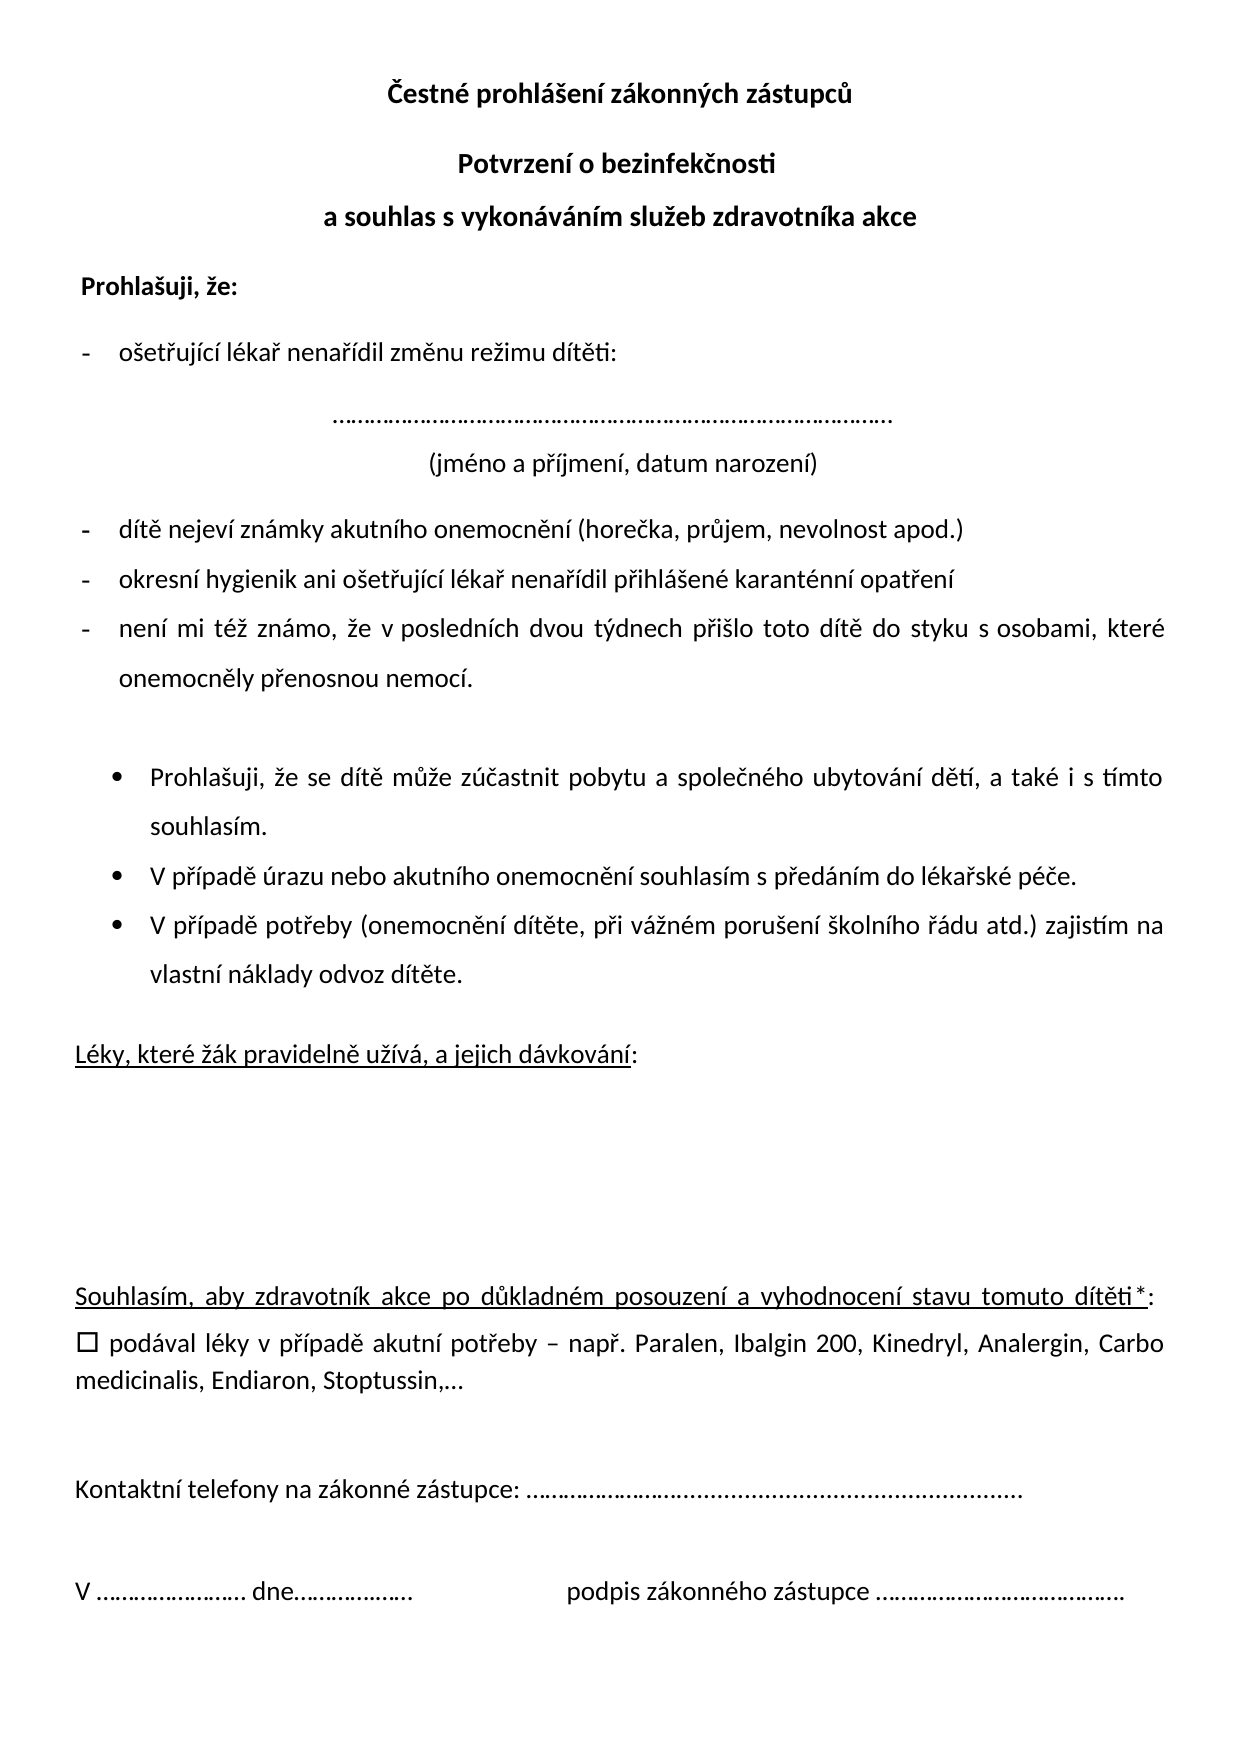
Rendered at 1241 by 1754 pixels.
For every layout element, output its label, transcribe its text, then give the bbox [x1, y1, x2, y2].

text V …………………… dne………….…… podpis zákonného zástupce …………………………………. [75, 1574, 1165, 1607]
text Prohlašuji, že: [75, 269, 1165, 302]
list okresní hygienik ani ošetřující lékař nenařídil přihlášené karanténní opatření [81, 562, 1165, 595]
text ……………………………………………………………………………… [60, 397, 1165, 430]
text Čestné prohlášení zákonných zástupců [75, 75, 1165, 111]
text Potvrzení o bezinfekčnosti a souhlas s vykonáváním služeb zdravotníka akce [75, 145, 1165, 234]
list V případě úrazu nebo akutního onemocnění souhlasím s předáním do lékařské péče. [112, 859, 1165, 892]
list Prohlašuji, že se dítě může zúčastnit pobytu a společného ubytování dětí, a také i s tímto souhlasím. [112, 760, 1165, 842]
list ošetřující lékař nenařídil změnu režimu dítěti: [81, 335, 1165, 368]
text (jméno a příjmení, datum narození) [81, 446, 1165, 479]
list dítě nejeví známky akutního onemocnění (horečka, průjem, nevolnost apod.) [81, 512, 1165, 545]
text Kontaktní telefony na zákonné zástupce: ……………………................................................... [75, 1472, 1165, 1505]
list není mi též známo, že v posledních dvou týdnech přišlo toto dítě do styku s osobami, které onemocněly přenosnou nemocí. [81, 611, 1165, 694]
list V případě potřeby (onemocnění dítěte, při vážném porušení školního řádu atd.) zajistím na vlastní náklady odvoz dítěte. [112, 908, 1165, 991]
text Léky, které žák pravidelně užívá, a jejich dávkování: [75, 1038, 1165, 1071]
text Souhlasím, aby zdravotník akce po důkladném posouzení a vyhodnocení stavu tomuto dítěti*: □ podával léky v případě akutní potřeby – např. Paralen, Ibalgin 200, Kinedryl, Analergin, Carbo medicinalis, Endiaron, Stoptussin,… [75, 1279, 1165, 1396]
